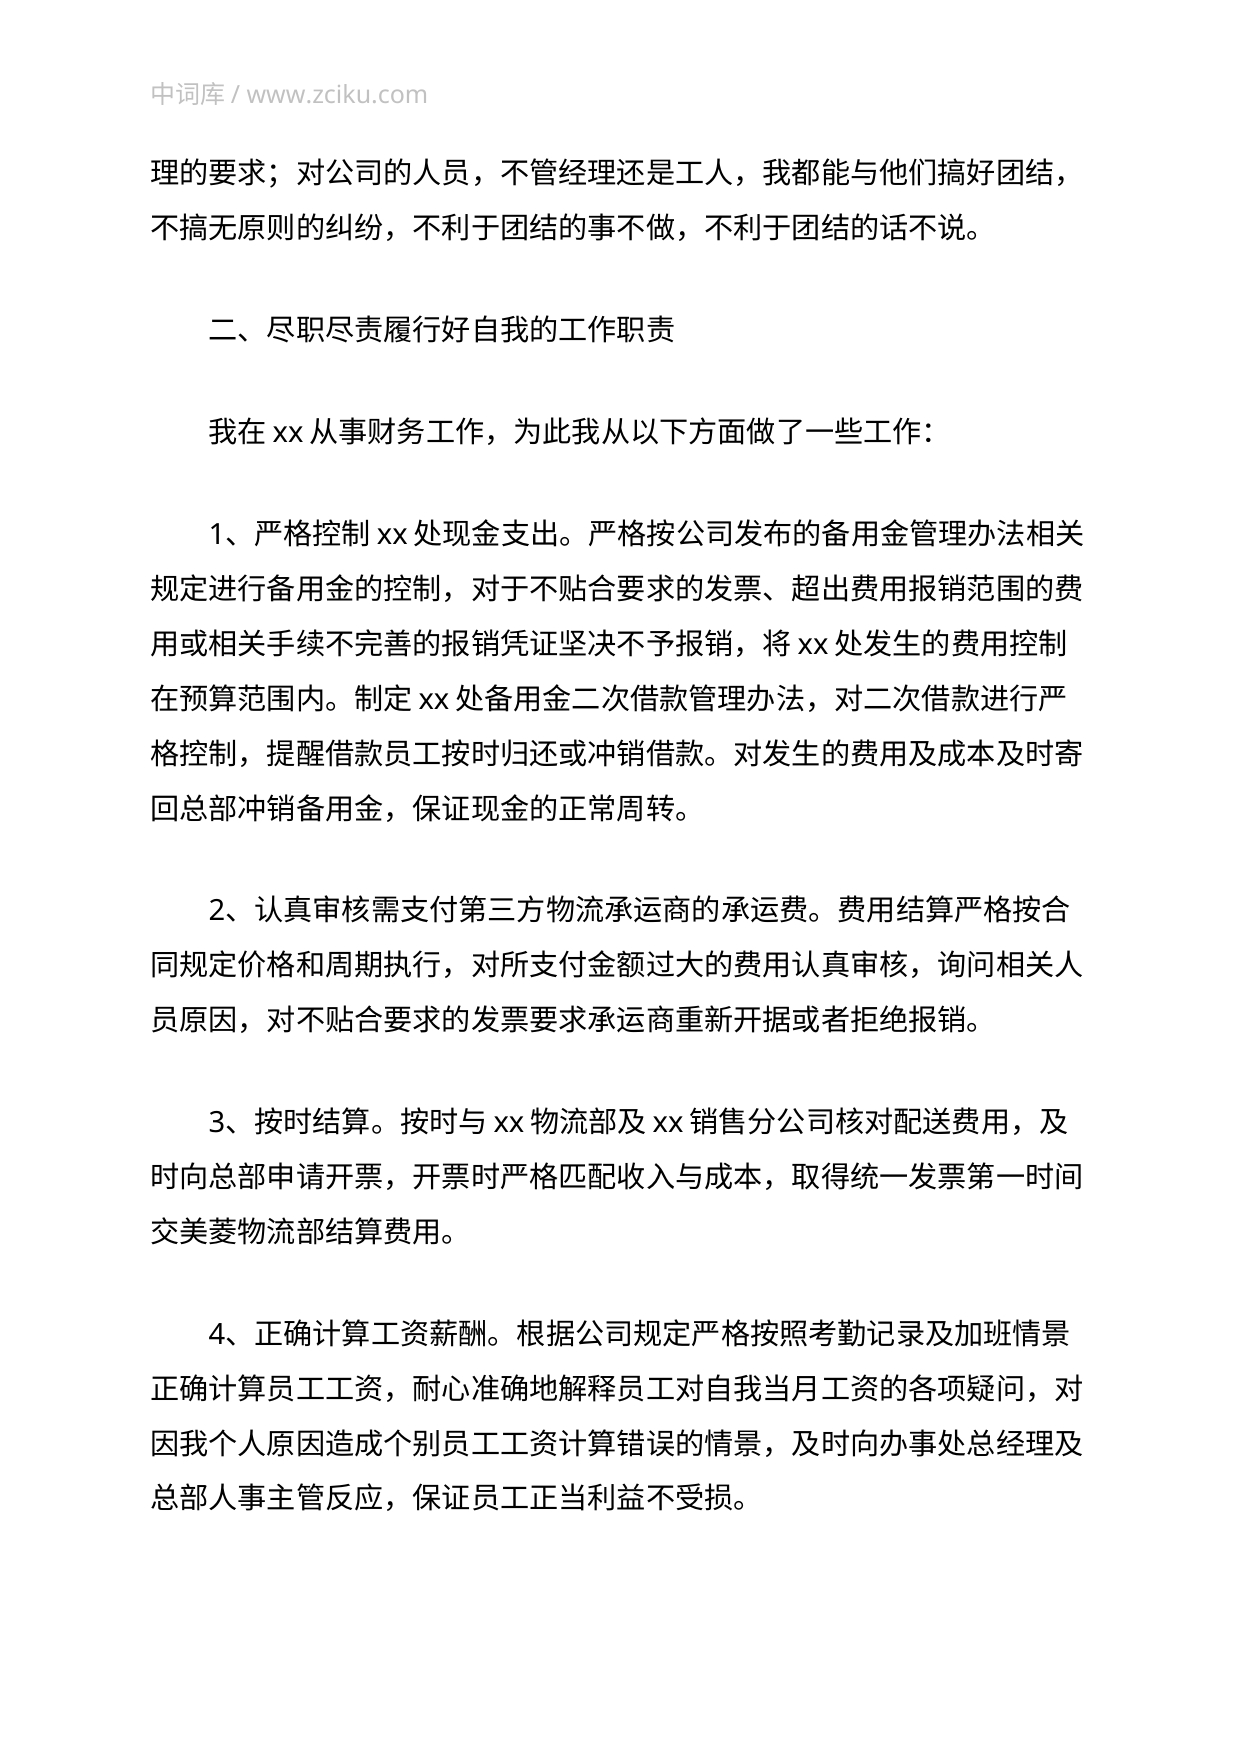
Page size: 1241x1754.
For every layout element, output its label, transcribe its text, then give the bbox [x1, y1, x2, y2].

text 二、尽职尽责履行好自我的工作职责 [150, 307, 1090, 349]
text 1、严格控制xx处现金支出。严格按公司发布的备用金管理办法相关规定进行备用金的控制，对于不贴合要求的发票、超出费用报销范围的费用或相关手续不完善的报销凭证坚决不予报销，将xx处发生的费用控制在预算范围内。制定xx处备用金二次借款管理办法，对二次借款进行严格控制，提醒借款员工按时归还或冲销借款。对发生的费用及成本及时寄回总部冲销备用金，保证现金的正常周转。 [150, 510, 1090, 827]
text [150, 150, 1090, 247]
text 3、按时结算。按时与xx物流部及xx销售分公司核对配送费用，及时向总部申请开票，开票时严格匹配收入与成本，取得统一发票第一时间交美菱物流部结算费用。 [150, 1099, 1090, 1251]
text 我在xx从事财务工作，为此我从以下方面做了一些工作： [150, 408, 1090, 451]
text 4、正确计算工资薪酬。根据公司规定严格按照考勤记录及加班情景正确计算员工工资，耐心准确地解释员工对自我当月工资的各项疑问，对因我个人原因造成个别员工工资计算错误的情景，及时向办事处总经理及总部人事主管反应，保证员工正当利益不受损。 [150, 1310, 1090, 1517]
text 2、认真审核需支付第三方物流承运商的承运费。费用结算严格按合同规定价格和周期执行，对所支付金额过大的费用认真审核，询问相关人员原因，对不贴合要求的发票要求承运商重新开据或者拒绝报销。 [150, 887, 1090, 1039]
